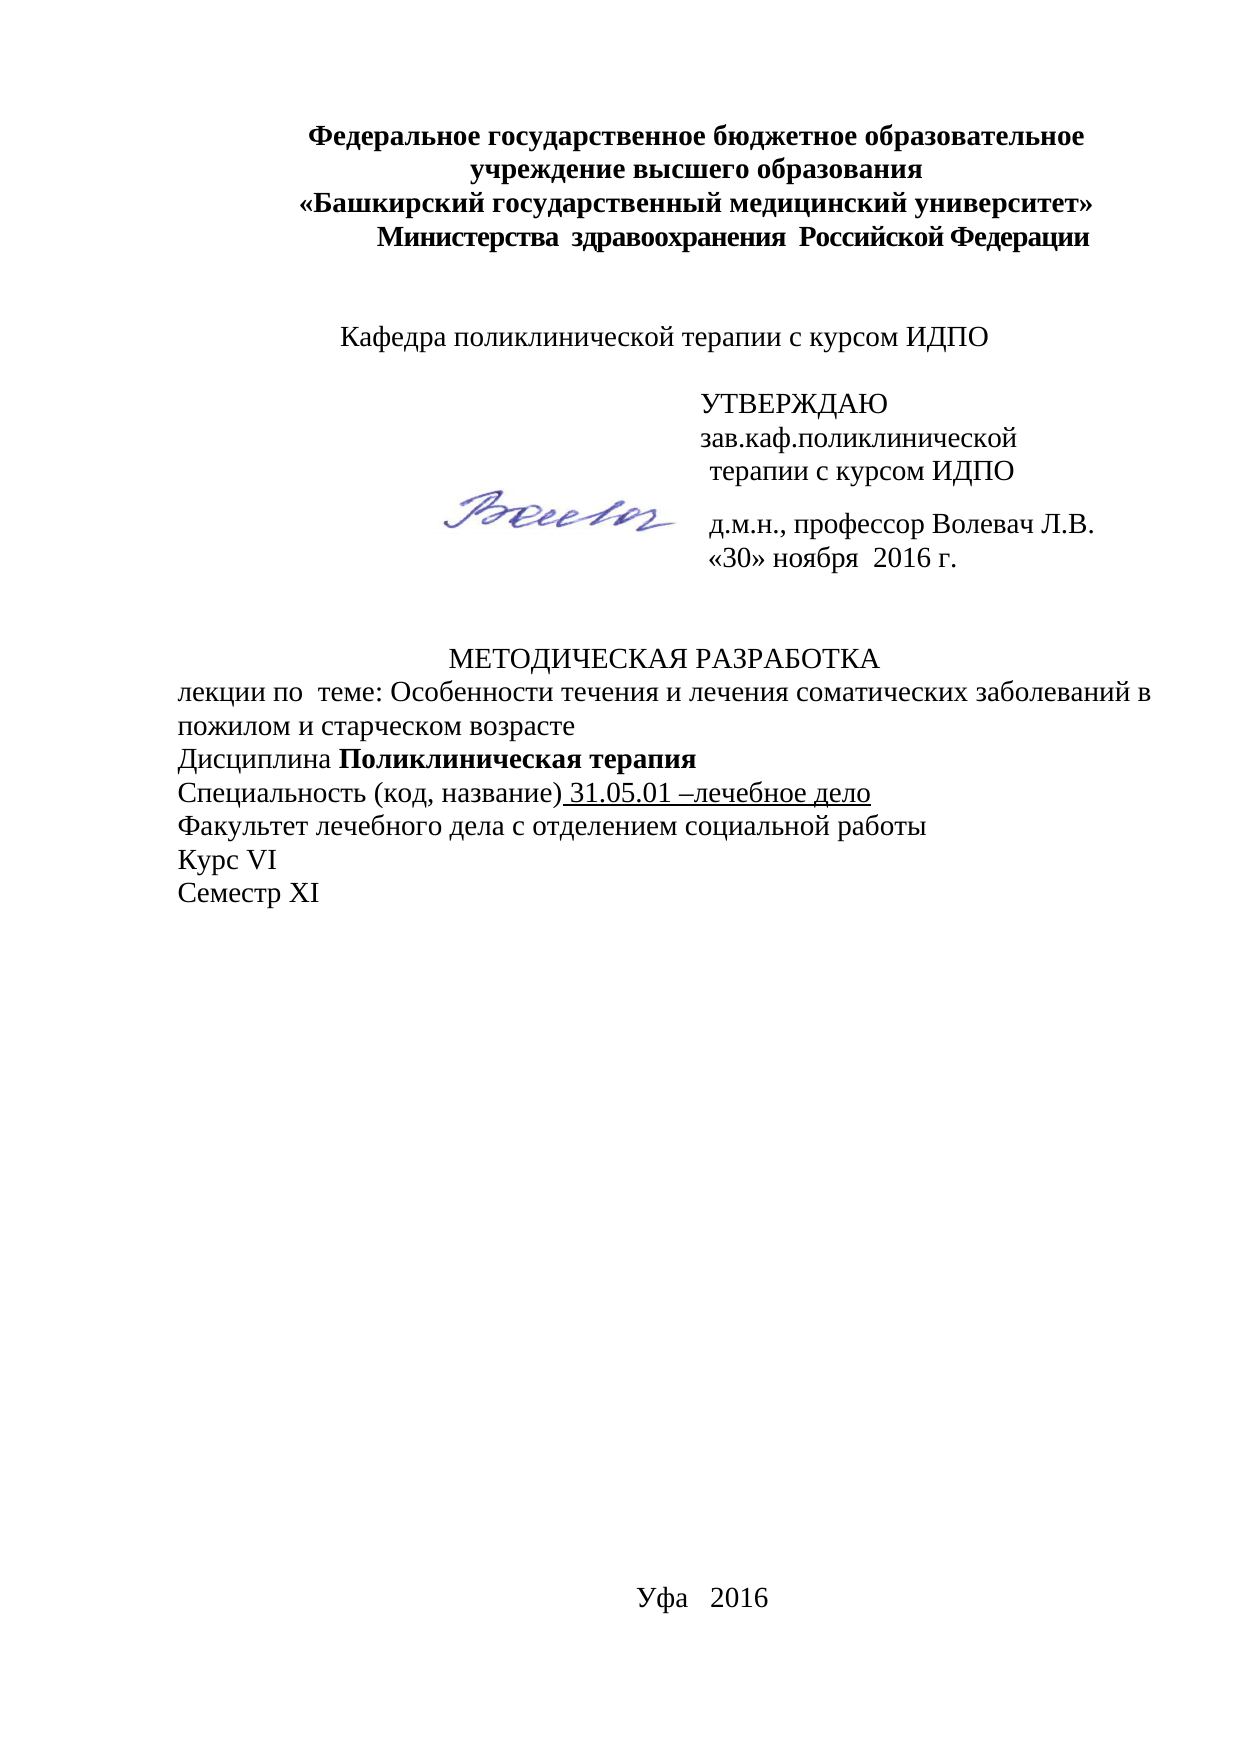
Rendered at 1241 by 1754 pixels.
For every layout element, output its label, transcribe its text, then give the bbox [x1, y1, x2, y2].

text Семестр XI [177, 876, 1152, 909]
text Курс VI [177, 842, 1152, 876]
text Факультет лечебного дела с отделением социальной работы [177, 808, 1152, 842]
text Дисциплина Поликлиническая терапия [177, 741, 1152, 775]
text зав.каф.поликлинической [177, 420, 1152, 453]
text лекции по теме: Особенности течения и лечения соматических заболеваний в пожилом и старческом возрасте [177, 674, 1152, 741]
text МЕТОДИЧЕСКАЯ РАЗРАБОТКА [177, 641, 1152, 674]
text Специальность (код, название) 31.05.01 –лечебное дело [177, 775, 1152, 808]
text «Башкирский государственный медицинский университет» [177, 185, 1215, 219]
text Министерства здравоохранения Российской Федерации [177, 219, 1215, 252]
text Уфа 2016 [177, 1580, 1152, 1613]
text учреждение высшего образования [177, 152, 1215, 185]
text Кафедра поликлинической терапии с курсом ИДПО [177, 319, 1152, 353]
text терапии с курсом ИДПО [177, 453, 1152, 487]
text «30» ноября 2016 г. [177, 540, 1152, 574]
picture [428, 487, 681, 534]
text УТВЕРЖДАЮ [177, 386, 1152, 420]
text Федеральное государственное бюджетное образовательное [177, 118, 1215, 152]
text д.м.н., профессор Волевач Л.В. [177, 487, 1152, 540]
